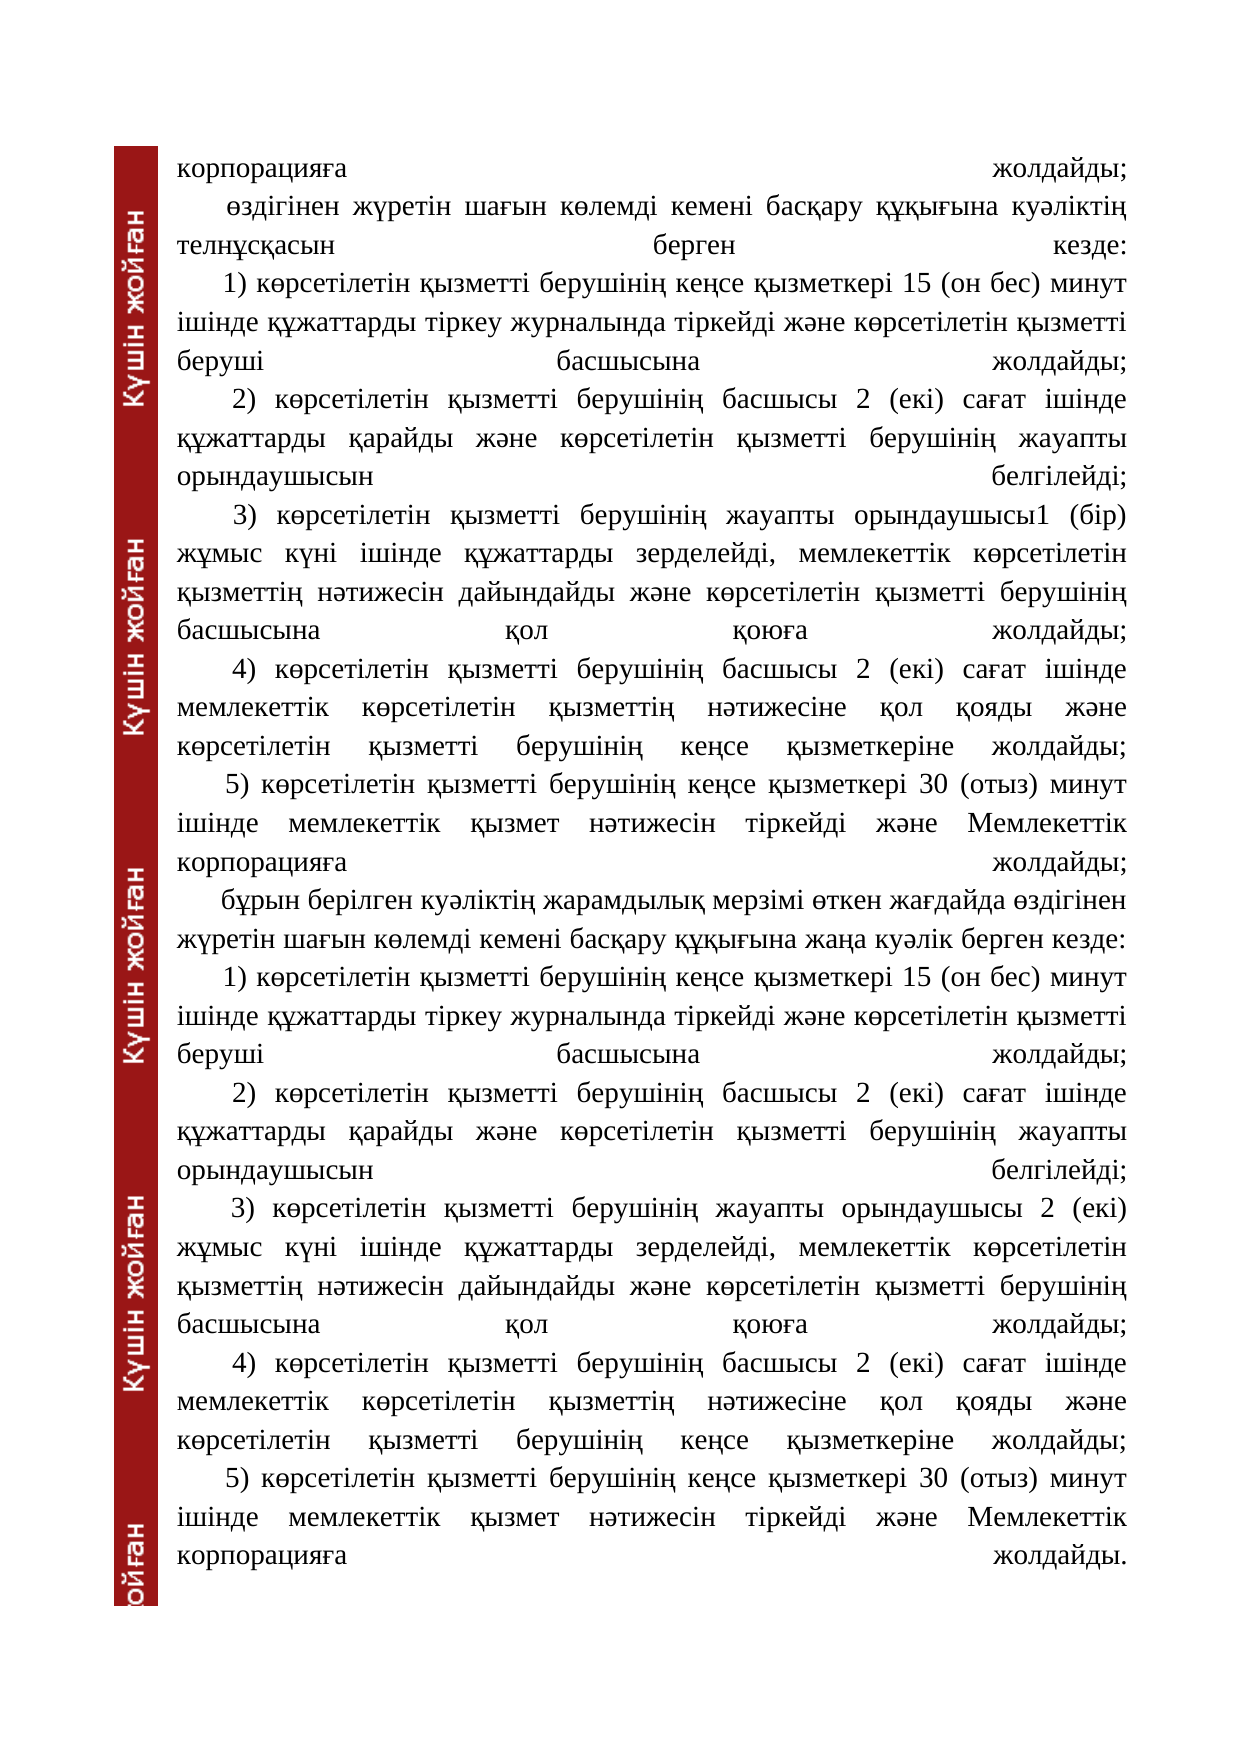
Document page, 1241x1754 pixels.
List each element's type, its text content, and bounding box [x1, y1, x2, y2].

picture [114, 1571, 158, 1606]
picture [114, 146, 158, 150]
